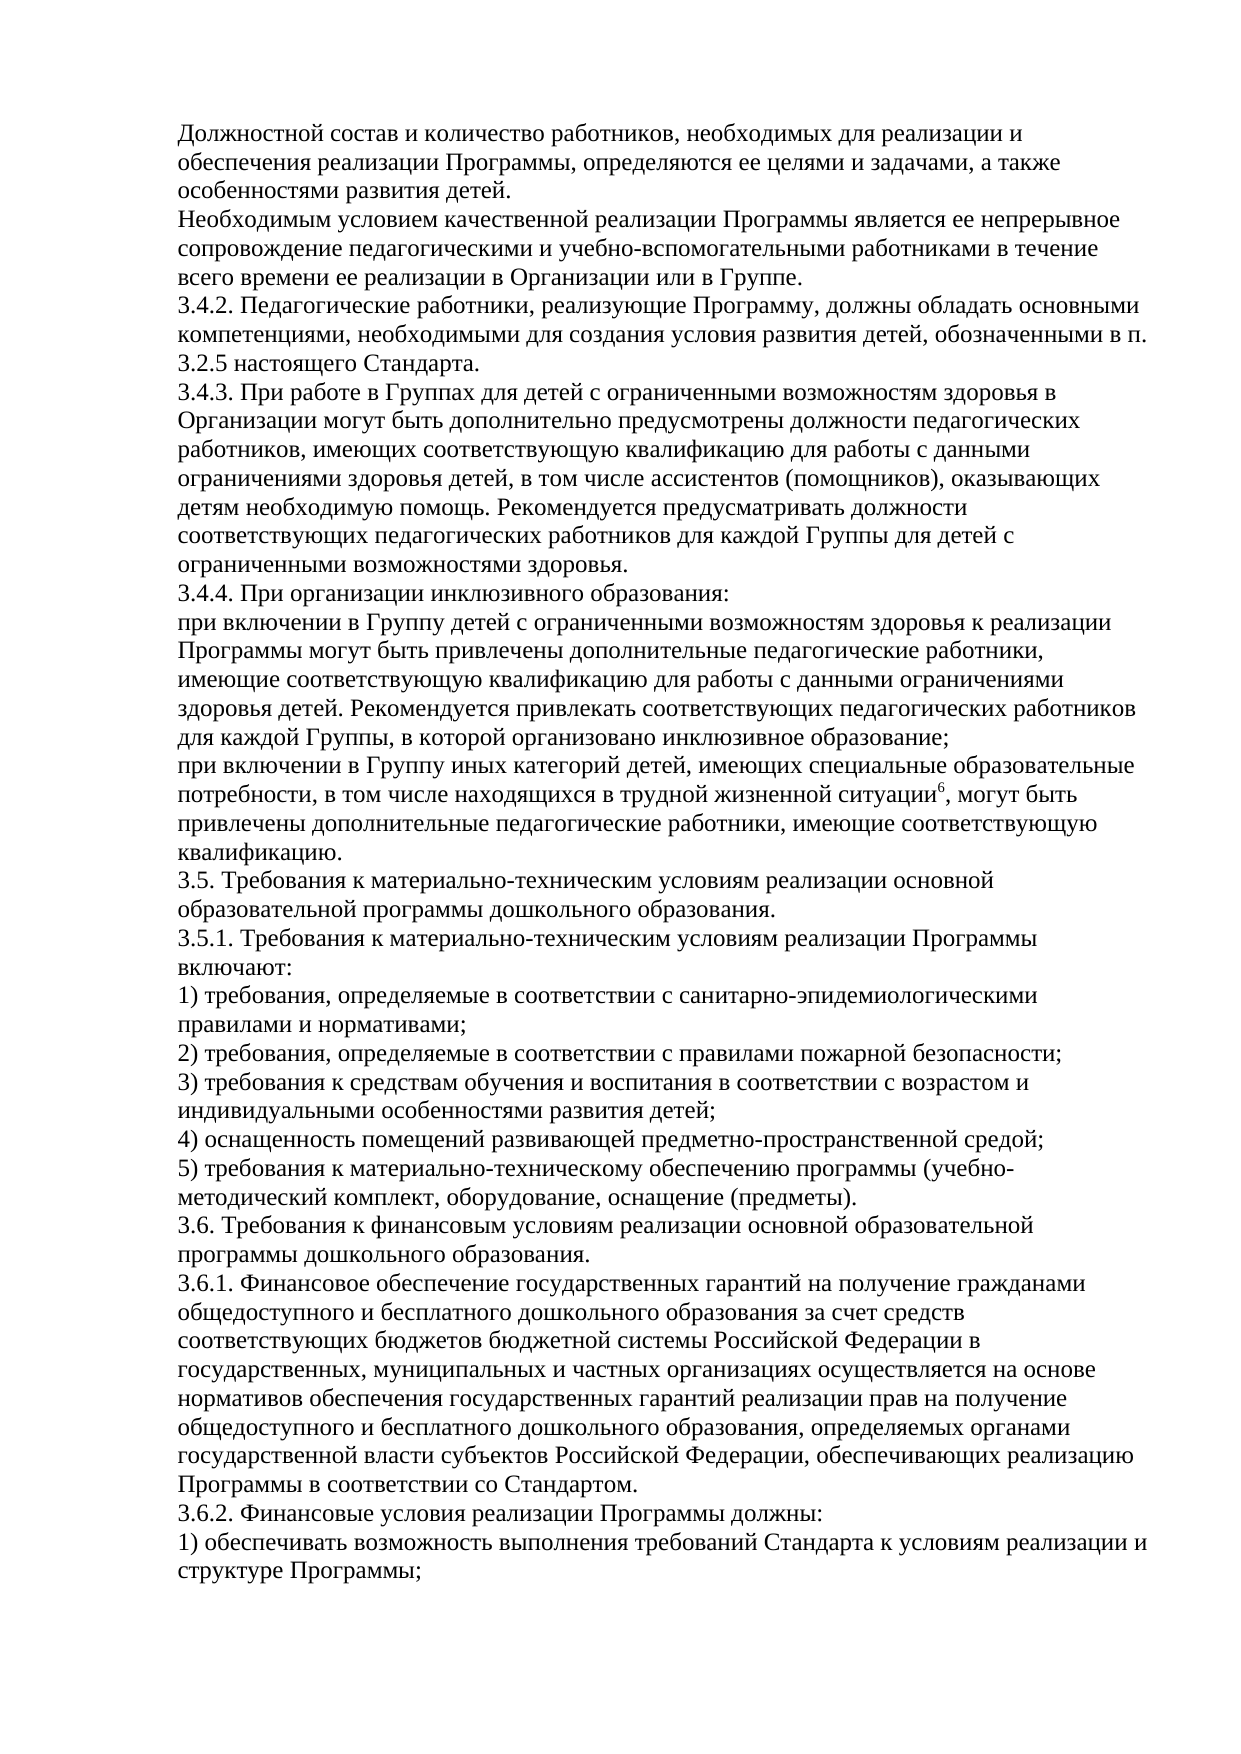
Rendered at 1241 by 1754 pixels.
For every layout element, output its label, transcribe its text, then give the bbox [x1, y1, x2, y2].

text 1) обеспечивать возможность выполнения требований Стандарта к условиям реализации и структуре Программы; [177, 1527, 1152, 1584]
text Необходимым условием качественной реализации Программы является ее непрерывное сопровождение педагогическими и учебно-вспомогательными работниками в течение всего времени ее реализации в Организации или в Группе. [177, 204, 1152, 291]
text 3.4.4. При организации инклюзивного образования: [177, 578, 1152, 607]
text 2) требования, определяемые в соответствии с правилами пожарной безопасности; [177, 1038, 1152, 1067]
text 3) требования к средствам обучения и воспитания в соответствии с возрастом и индивидуальными особенностями развития детей; [177, 1067, 1152, 1124]
text 3.4.2. Педагогические работники, реализующие Программу, должны обладать основными компетенциями, необходимыми для создания условия развития детей, обозначенными в п. 3.2.5 настоящего Стандарта. [177, 291, 1152, 377]
text 1) требования, определяемые в соответствии с санитарно-эпидемиологическими правилами и нормативами; [177, 981, 1152, 1038]
text 3.6.2. Финансовые условия реализации Программы должны: [177, 1498, 1152, 1527]
text 3.6.1. Финансовое обеспечение государственных гарантий на получение гражданами общедоступного и бесплатного дошкольного образования за счет средств соответствующих бюджетов бюджетной системы Российской Федерации в государственных, муниципальных и частных организациях осуществляется на основе нормативов обеспечения государственных гарантий реализации прав на получение общедоступного и бесплатного дошкольного образования, определяемых органами государственной власти субъектов Российской Федерации, обеспечивающих реализацию Программы в соответствии со Стандартом. [177, 1268, 1152, 1498]
text 3.5. Требования к материально-техническим условиям реализации основной образовательной программы дошкольного образования. [177, 866, 1152, 923]
text Должностной состав и количество работников, необходимых для реализации и обеспечения реализации Программы, определяются ее целями и задачами, а также особенностями развития детей. [177, 118, 1152, 204]
text 3.5.1. Требования к материально-техническим условиям реализации Программы включают: [177, 923, 1152, 981]
text при включении в Группу детей с ограниченными возможностям здоровья к реализации Программы могут быть привлечены дополнительные педагогические работники, имеющие соответствующую квалификацию для работы с данными ограничениями здоровья детей. Рекомендуется привлекать соответствующих педагогических работников для каждой Группы, в которой организовано инклюзивное образование; [177, 607, 1152, 751]
text при включении в Группу иных категорий детей, имеющих специальные образовательные потребности, в том числе находящихся в трудной жизненной ситуации6, могут быть привлечены дополнительные педагогические работники, имеющие соответствующую квалификацию. [177, 751, 1152, 866]
text 5) требования к материально-техническому обеспечению программы (учебно-методический комплект, оборудование, оснащение (предметы). [177, 1153, 1152, 1211]
text 4) оснащенность помещений развивающей предметно-пространственной средой; [177, 1124, 1152, 1153]
text 3.6. Требования к финансовым условиям реализации основной образовательной программы дошкольного образования. [177, 1211, 1152, 1268]
text 3.4.3. При работе в Группах для детей с ограниченными возможностям здоровья в Организации могут быть дополнительно предусмотрены должности педагогических работников, имеющих соответствующую квалификацию для работы с данными ограничениями здоровья детей, в том числе ассистентов (помощников), оказывающих детям необходимую помощь. Рекомендуется предусматривать должности соответствующих педагогических работников для каждой Группы для детей с ограниченными возможностями здоровья. [177, 377, 1152, 578]
